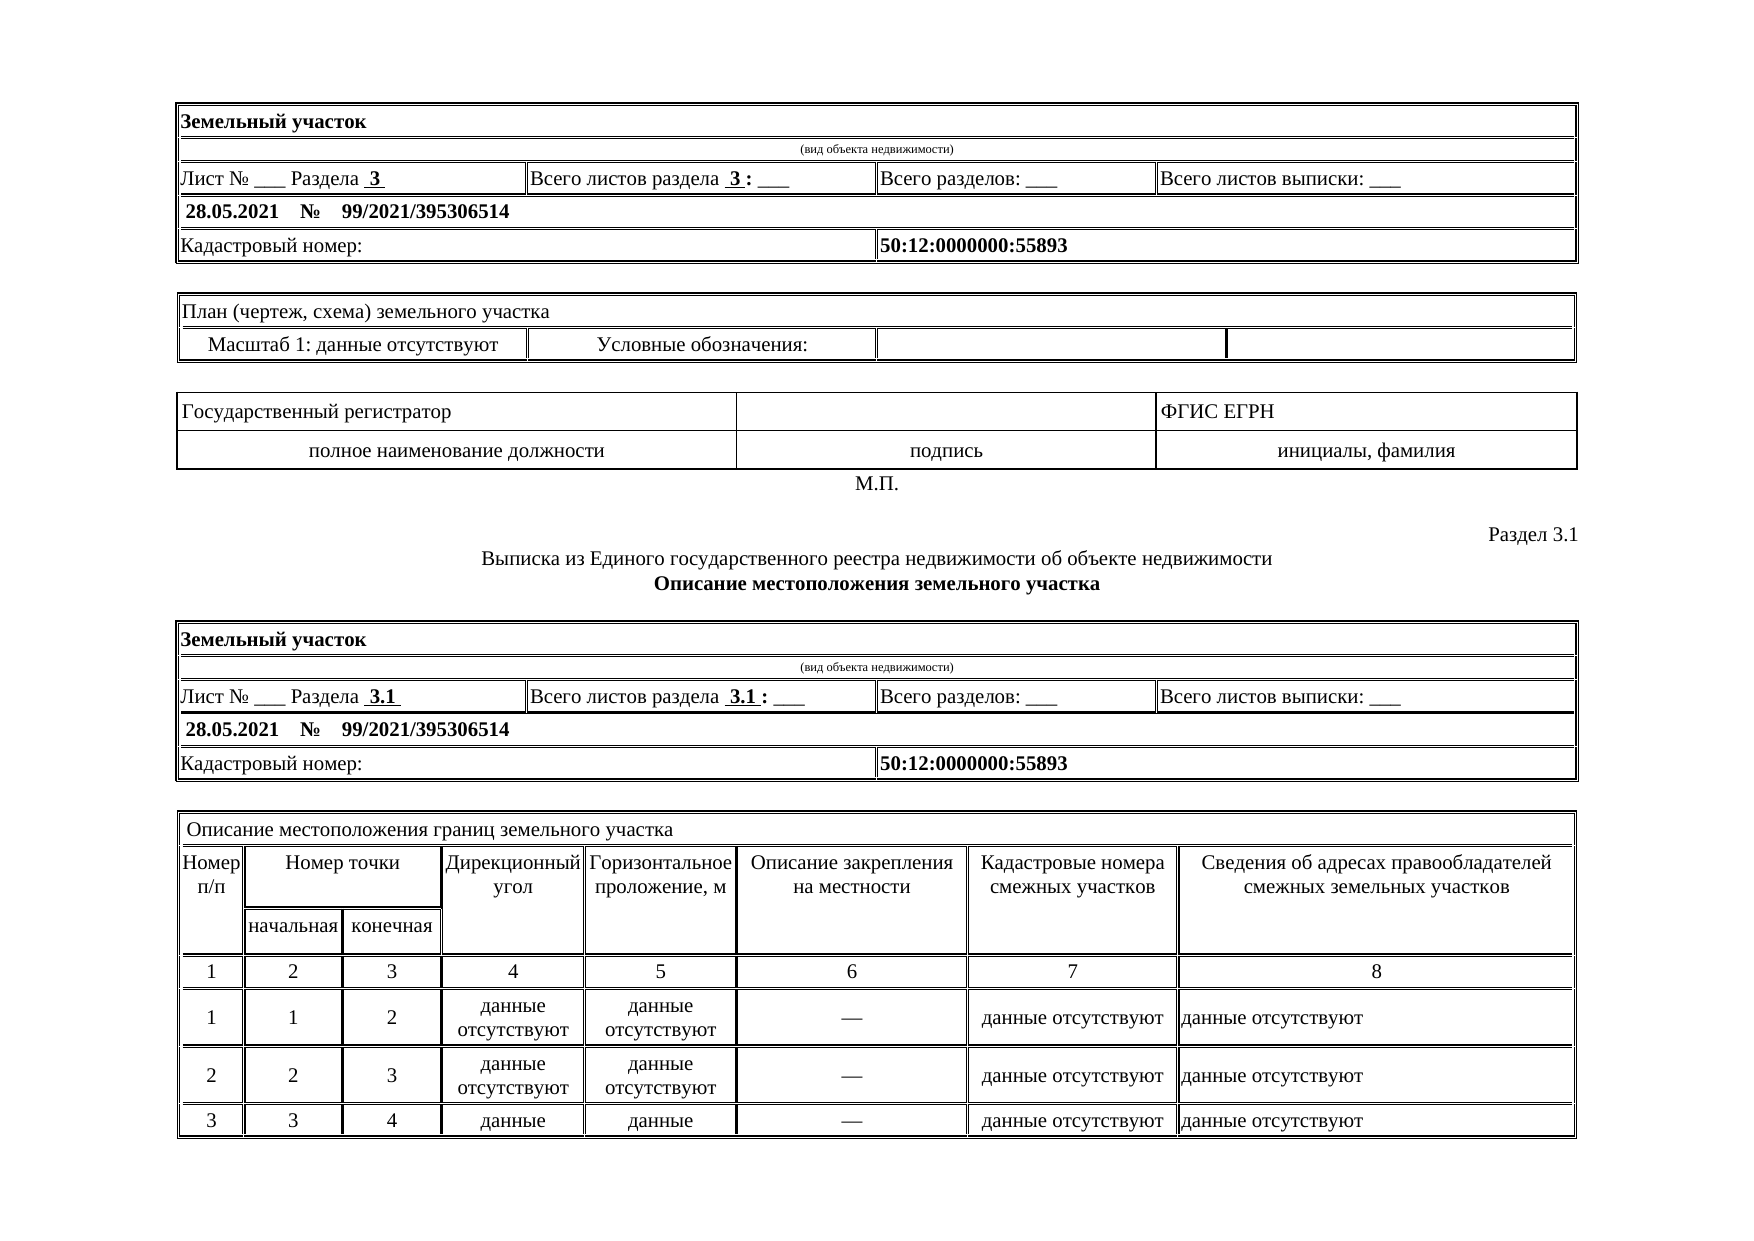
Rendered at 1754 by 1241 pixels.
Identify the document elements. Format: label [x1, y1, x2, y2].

table_header [174, 75, 1580, 1143]
